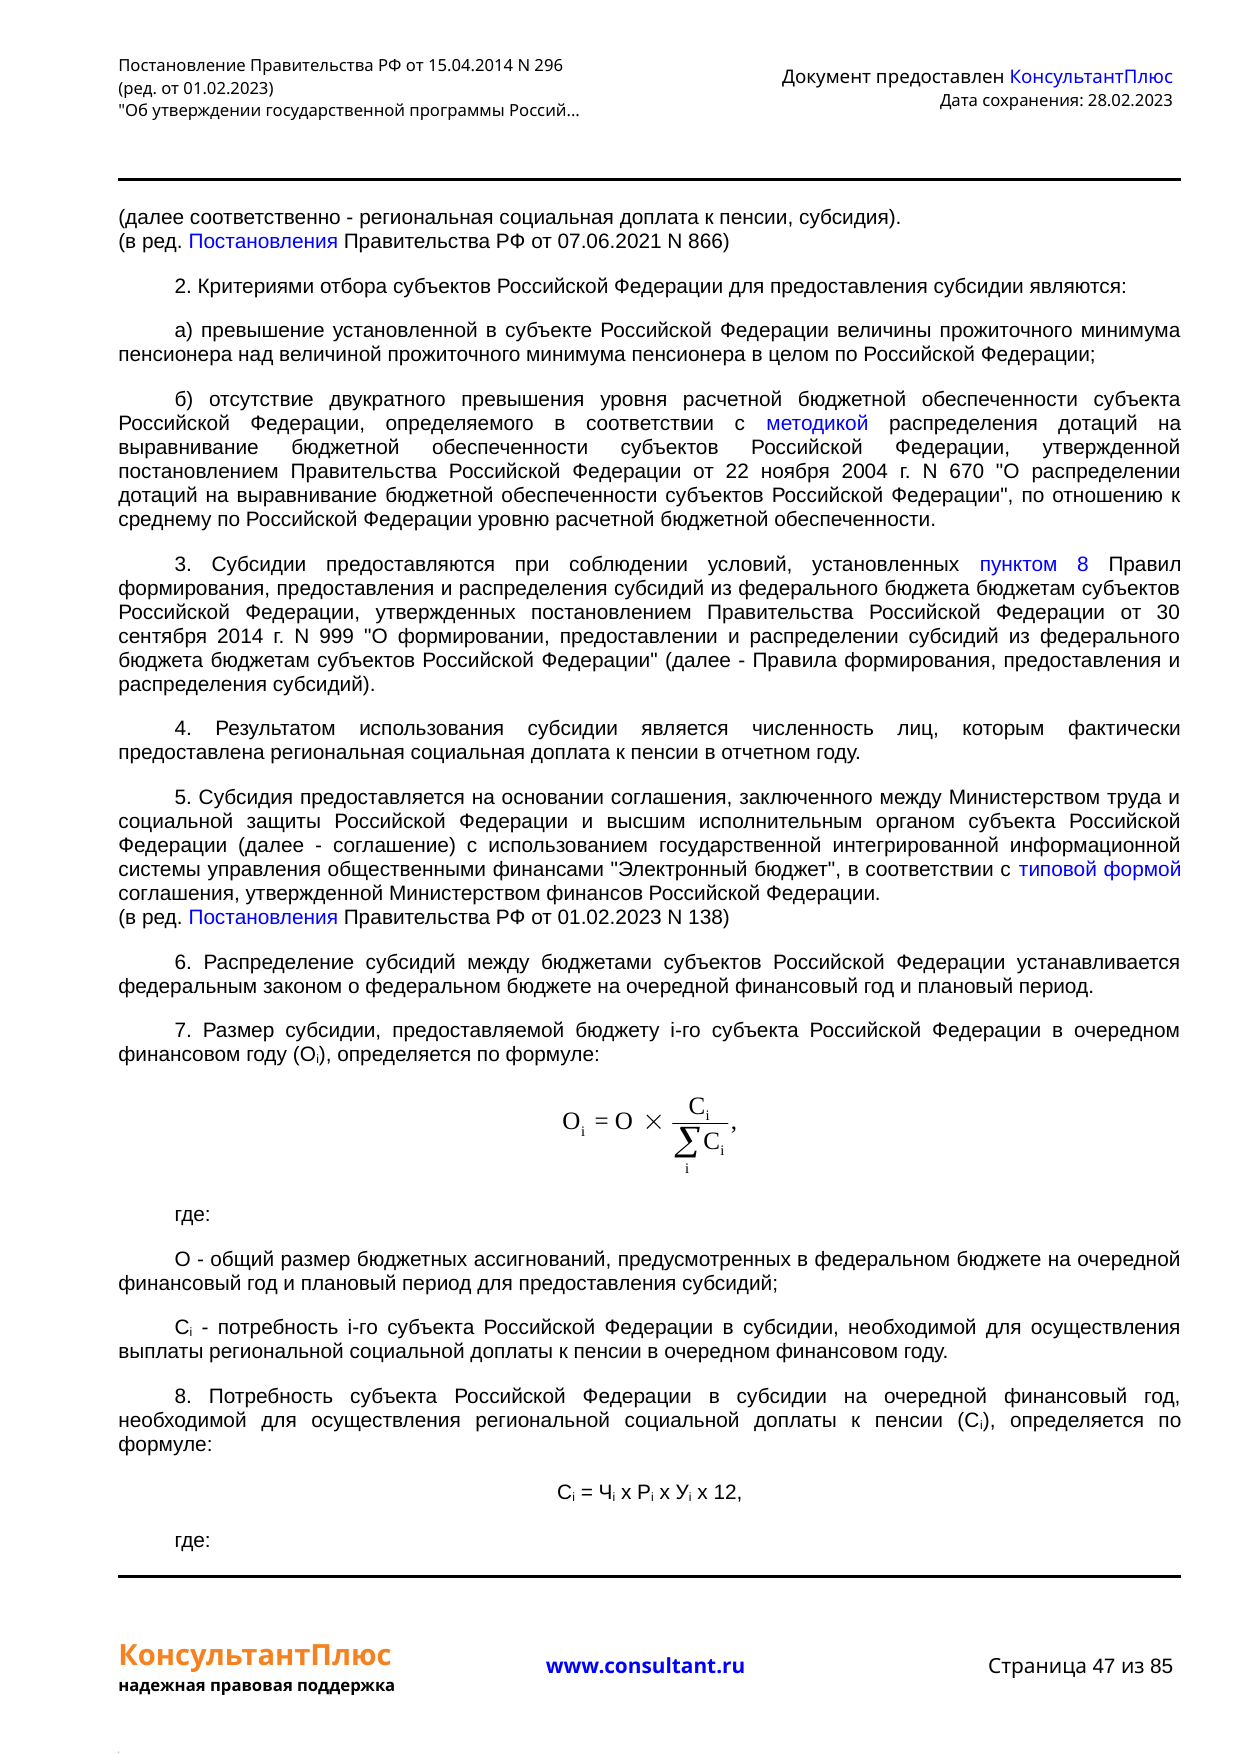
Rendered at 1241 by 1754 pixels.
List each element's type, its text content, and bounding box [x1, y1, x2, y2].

text (в ред. Постановления Правительства РФ от 01.02.2023 N 138) [118, 905, 1181, 929]
text 3. Субсидии предоставляются при соблюдении условий, установленных пунктом 8 Правил формирования, предоставления и распределения субсидий из федерального бюджета бюджетам субъектов Российской Федерации, утвержденных постановлением Правительства Российской Федерации от 30 сентября 2014 г. N 999 "О формировании, предоставлении и распределении субсидий из федерального бюджета бюджетам субъектов Российской Федерации" (далее - Правила формирования, предоставления и распределения субсидий). [118, 552, 1181, 695]
text 2. Критериями отбора субъектов Российской Федерации для предоставления субсидии являются: [118, 273, 1181, 297]
text 5. Субсидия предоставляется на основании соглашения, заключенного между Министерством труда и социальной защиты Российской Федерации и высшим исполнительным органом субъекта Российской Федерации (далее - соглашение) с использованием государственной интегрированной информационной системы управления общественными финансами "Электронный бюджет", в соответствии с типовой формой соглашения, утвержденной Министерством финансов Российской Федерации. [118, 785, 1181, 905]
text где: [118, 1202, 1181, 1226]
text 4. Результатом использования субсидии является численность лиц, которым фактически предоставлена региональная социальная доплата к пенсии в отчетном году. [118, 716, 1181, 764]
text 6. Распределение субсидий между бюджетами субъектов Российской Федерации устанавливается федеральным законом о федеральном бюджете на очередной финансовый год и плановый период. [118, 949, 1181, 997]
text Ci = Чi x Рi x Уi x 12, [118, 1480, 1181, 1504]
text (в ред. Постановления Правительства РФ от 07.06.2021 N 866) [118, 229, 1181, 253]
text O - общий размер бюджетных ассигнований, предусмотренных в федеральном бюджете на очередной финансовый год и плановый период для предоставления субсидий; [118, 1246, 1181, 1294]
text 8. Потребность субъекта Российской Федерации в субсидии на очередной финансовый год, необходимой для осуществления региональной социальной доплаты к пенсии (Ci), определяется по формуле: [118, 1384, 1181, 1456]
text 7. Размер субсидии, предоставляемой бюджету i-го субъекта Российской Федерации в очередном финансовом году (Oi), определяется по формуле: [118, 1018, 1181, 1066]
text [118, 205, 1181, 229]
text а) превышение установленной в субъекте Российской Федерации величины прожиточного минимума пенсионера над величиной прожиточного минимума пенсионера в целом по Российской Федерации; [118, 318, 1181, 366]
text б) отсутствие двукратного превышения уровня расчетной бюджетной обеспеченности субъекта Российской Федерации, определяемого в соответствии с методикой распределения дотаций на выравнивание бюджетной обеспеченности субъектов Российской Федерации, утвержденной постановлением Правительства Российской Федерации от 22 ноября 2004 г. N 670 "О распределении дотаций на выравнивание бюджетной обеспеченности субъектов Российской Федерации", по отношению к среднему по Российской Федерации уровню расчетной бюджетной обеспеченности. [118, 387, 1181, 531]
text Ci - потребность i-го субъекта Российской Федерации в субсидии, необходимой для осуществления выплаты региональной социальной доплаты к пенсии в очередном финансовом году. [118, 1315, 1181, 1363]
text где: [118, 1528, 1181, 1552]
